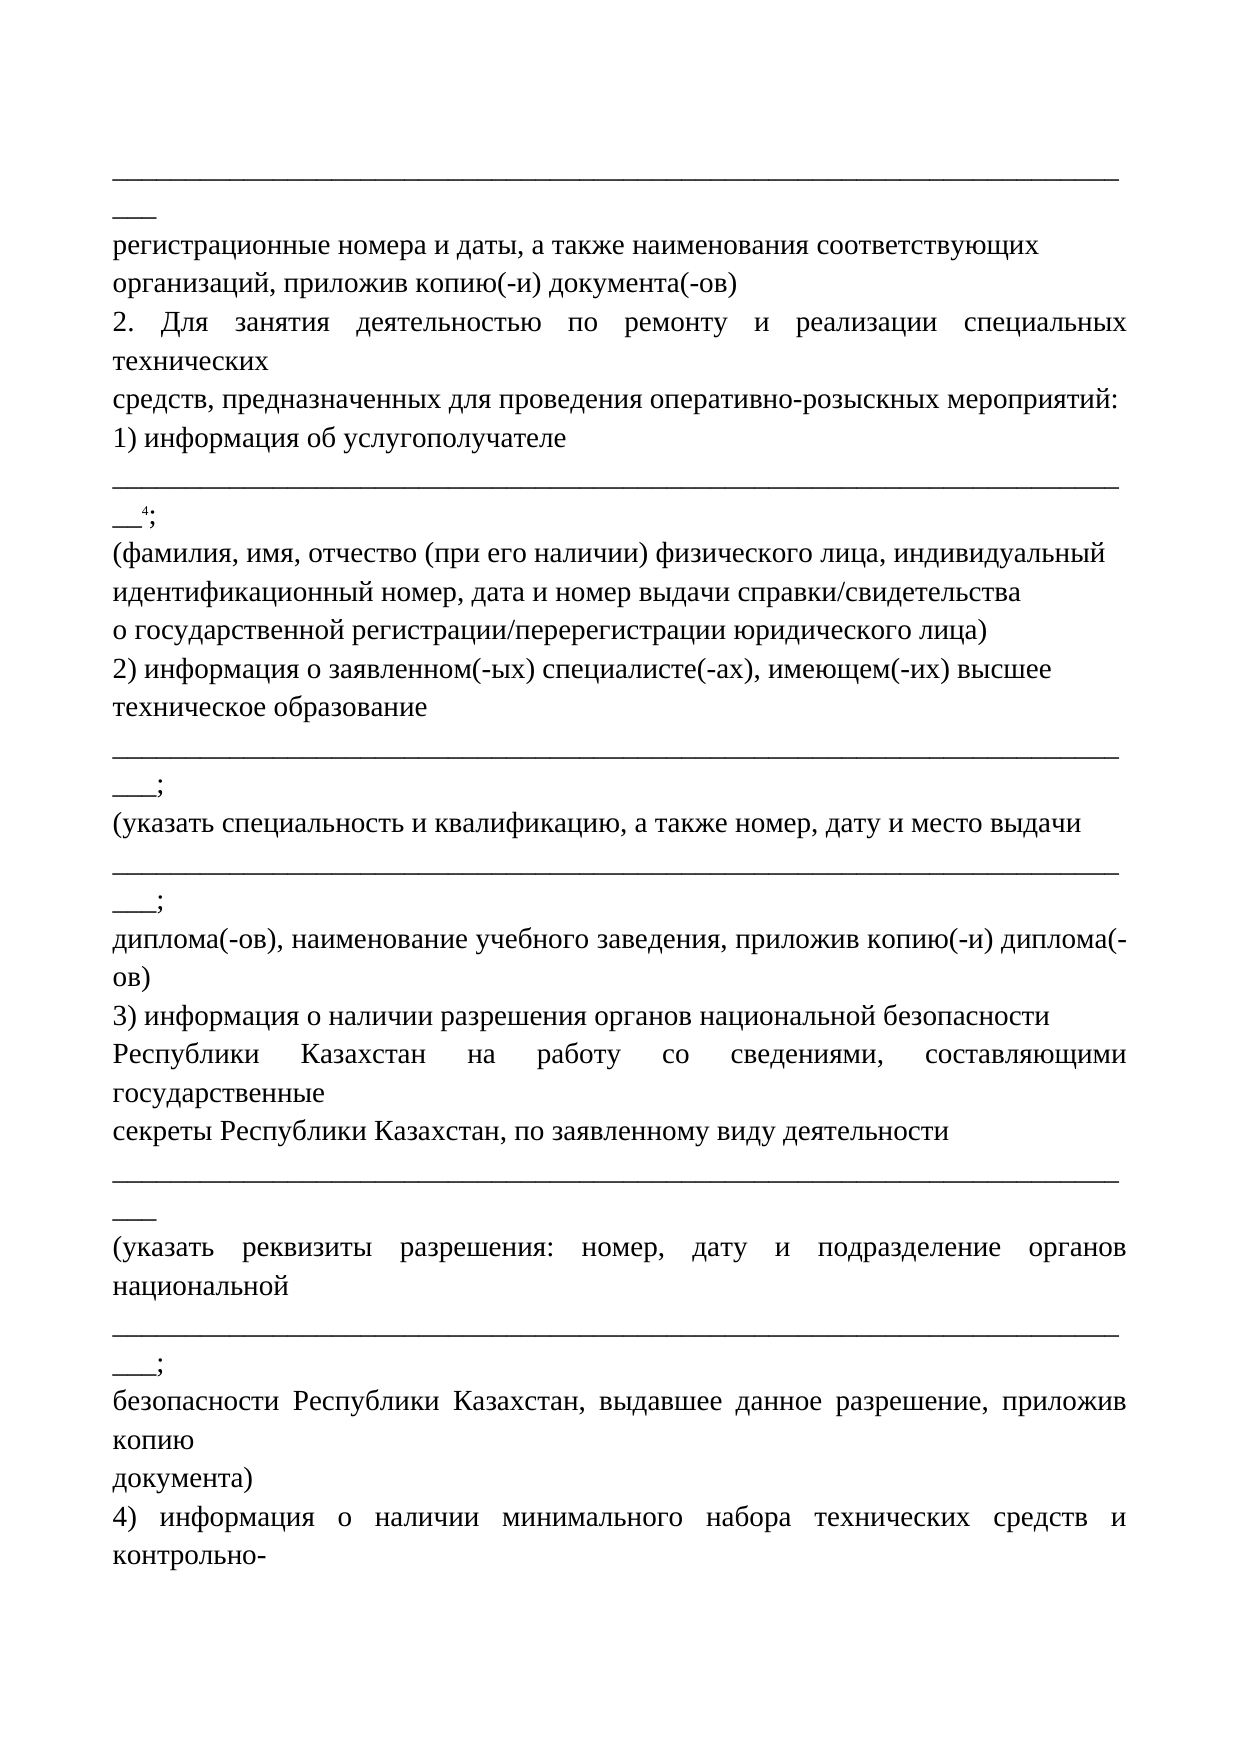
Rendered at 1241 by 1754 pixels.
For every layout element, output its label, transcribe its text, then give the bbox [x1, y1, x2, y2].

text секреты Республики Казахстан, по заявленному виду деятельности [112, 1113, 1128, 1147]
text организаций, приложив копию(-и) документа(-ов) [112, 266, 1128, 299]
text техническое образование [112, 689, 1128, 723]
text (указать реквизиты разрешения: номер, дату и подразделение органов национальной [112, 1229, 1128, 1301]
text регистрационные номера и даты, а также наименования соответствующих [112, 227, 1128, 261]
text идентификационный номер, дата и номер выдачи справки/свидетельства [112, 574, 1128, 607]
text безопасности Республики Казахстан, выдавшее данное разрешение, приложив копию [112, 1383, 1128, 1455]
text 2) информация о заявленном(-ых) специалисте(-ах), имеющем(-их) высшее [112, 651, 1128, 684]
text ________________________________________________________________________ [112, 150, 1128, 222]
text (фамилия, имя, отчество (при его наличии) физического лица, индивидуальный [112, 535, 1128, 569]
text средств, предназначенных для проведения оперативно-розыскных мероприятий: [112, 381, 1128, 415]
text документа) [112, 1460, 1128, 1494]
text о государственной регистрации/перерегистрации юридического лица) [112, 612, 1128, 646]
text _______________________________________________________________________4; [112, 458, 1128, 530]
text 1) информация об услугополучателе [112, 420, 1128, 453]
text 2. Для занятия деятельностью по ремонту и реализации специальных технических [112, 304, 1128, 376]
text (указать специальность и квалификацию, а также номер, дату и место выдачи [112, 805, 1128, 839]
text 4) информация о наличии минимального набора технических средств и контрольно- [112, 1499, 1128, 1571]
text ________________________________________________________________________; [112, 728, 1128, 800]
text 3) информация о наличии разрешения органов национальной безопасности [112, 998, 1128, 1031]
text диплома(-ов), наименование учебного заведения, приложив копию(-и) диплома(-ов) [112, 921, 1128, 993]
text ________________________________________________________________________; [112, 1306, 1128, 1378]
text ________________________________________________________________________ [112, 1152, 1128, 1224]
text ________________________________________________________________________; [112, 844, 1128, 916]
text Республики Казахстан на работу со сведениями, составляющими государственные [112, 1036, 1128, 1108]
